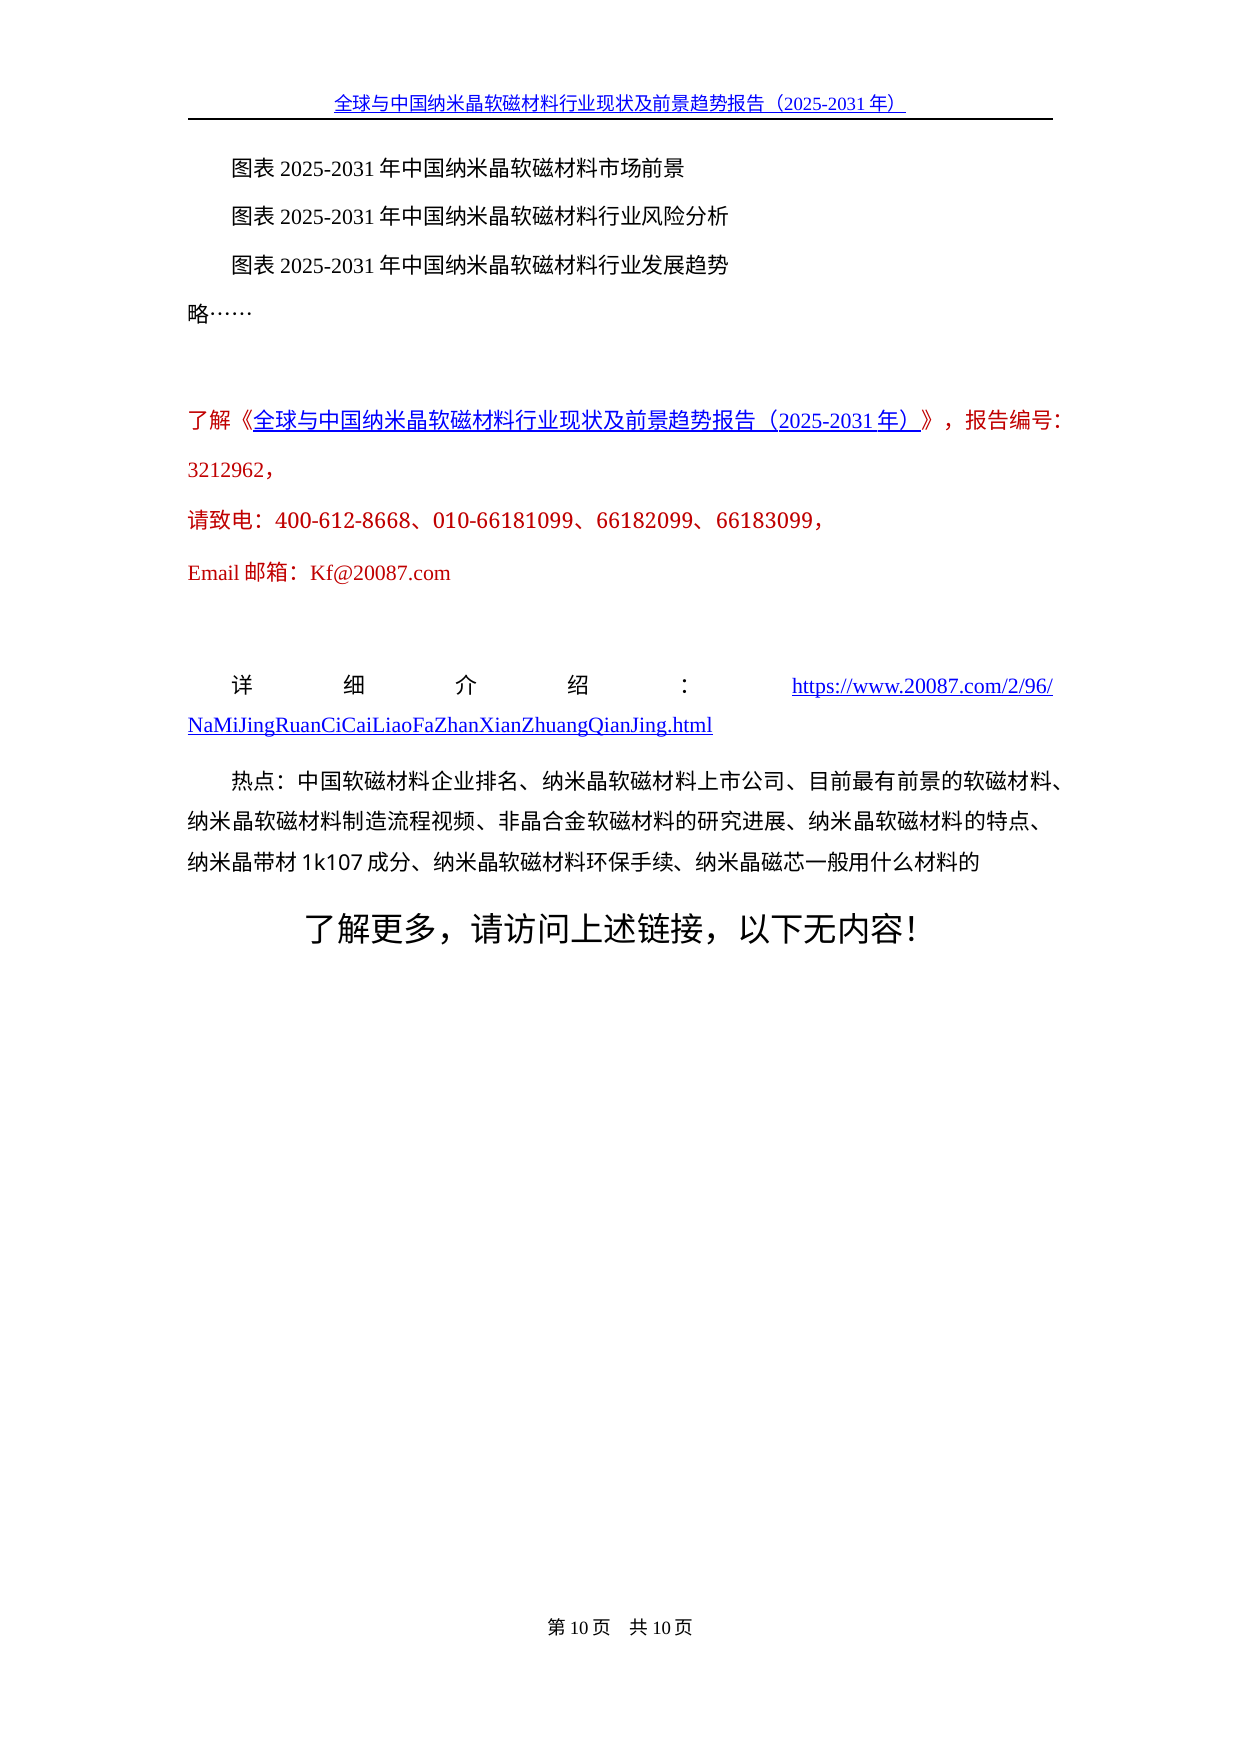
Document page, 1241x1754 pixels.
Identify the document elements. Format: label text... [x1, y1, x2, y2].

title 了解更多，请访问上述链接，以下无内容！ [187, 894, 1053, 959]
text 热点：中国软磁材料企业排名、纳米晶软磁材料上市公司、目前最有前景的软磁材料、纳米晶软磁材料制造流程视频、非晶合金软磁材料的研究进展、纳米晶软磁材料的特点、纳米晶带材1k107成分、纳米晶软磁材料环保手续、纳米晶磁芯一般用什么材料的 [187, 763, 1053, 877]
text 详细介绍：https://www.20087.com/2/96/NaMiJingRuanCiCaiLiaoFaZhanXianZhuangQianJing.html [187, 668, 1053, 741]
text 请致电：400-612-8668、010-66181099、66182099、66183099， [187, 503, 1053, 536]
text 了解《全球与中国纳米晶软磁材料行业现状及前景趋势报告（2025-2031年）》，报告编号：3212962， [187, 403, 1053, 484]
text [187, 150, 1053, 329]
text Email邮箱：Kf@20087.com [187, 555, 1053, 587]
